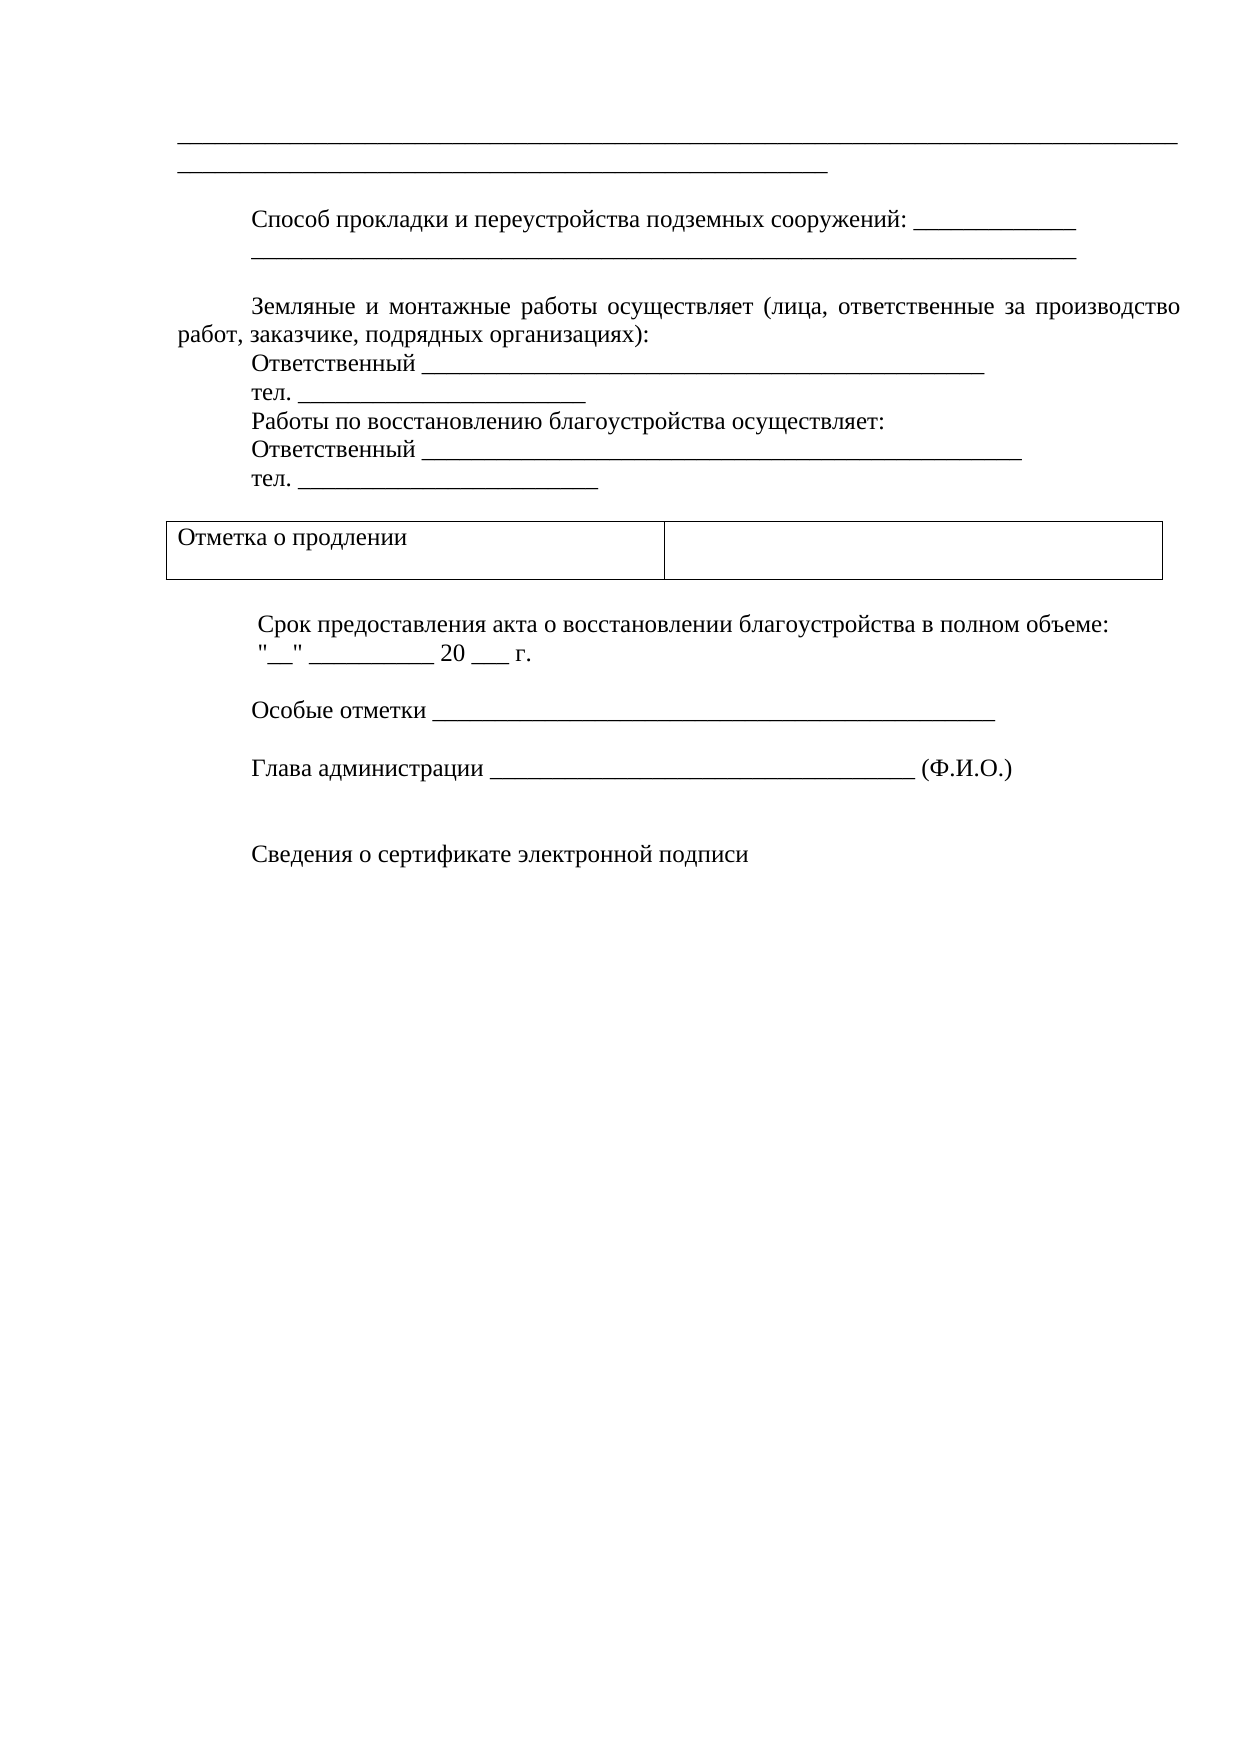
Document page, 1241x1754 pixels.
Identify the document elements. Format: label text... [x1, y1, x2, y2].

text Особые отметки _____________________________________________ [177, 695, 1181, 724]
text Сведения о сертификате электронной подписи [177, 839, 1181, 868]
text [177, 118, 1181, 176]
text "__" __________ 20 ___ г. [177, 638, 1181, 667]
text Работы по восстановлению благоустройства осуществляет: [177, 406, 1181, 434]
text Земляные и монтажные работы осуществляет (лица, ответственные за производство работ, заказчике, подрядных организациях): [177, 291, 1181, 348]
table_header Отметка о продлении [167, 522, 664, 579]
text __________________________________________________________________ [177, 233, 1181, 262]
text Способ прокладки и переустройства подземных сооружений: _____________ [177, 204, 1181, 233]
text Ответственный ________________________________________________ [177, 434, 1181, 463]
text Глава администрации __________________________________ (Ф.И.О.) [177, 753, 1181, 782]
text тел. ________________________ [177, 463, 1181, 492]
table_header [665, 522, 1162, 579]
text тел. _______________________ [177, 377, 1181, 406]
text Срок предоставления акта о восстановлении благоустройства в полном объеме: [177, 609, 1181, 638]
text Ответственный _____________________________________________ [177, 348, 1181, 377]
